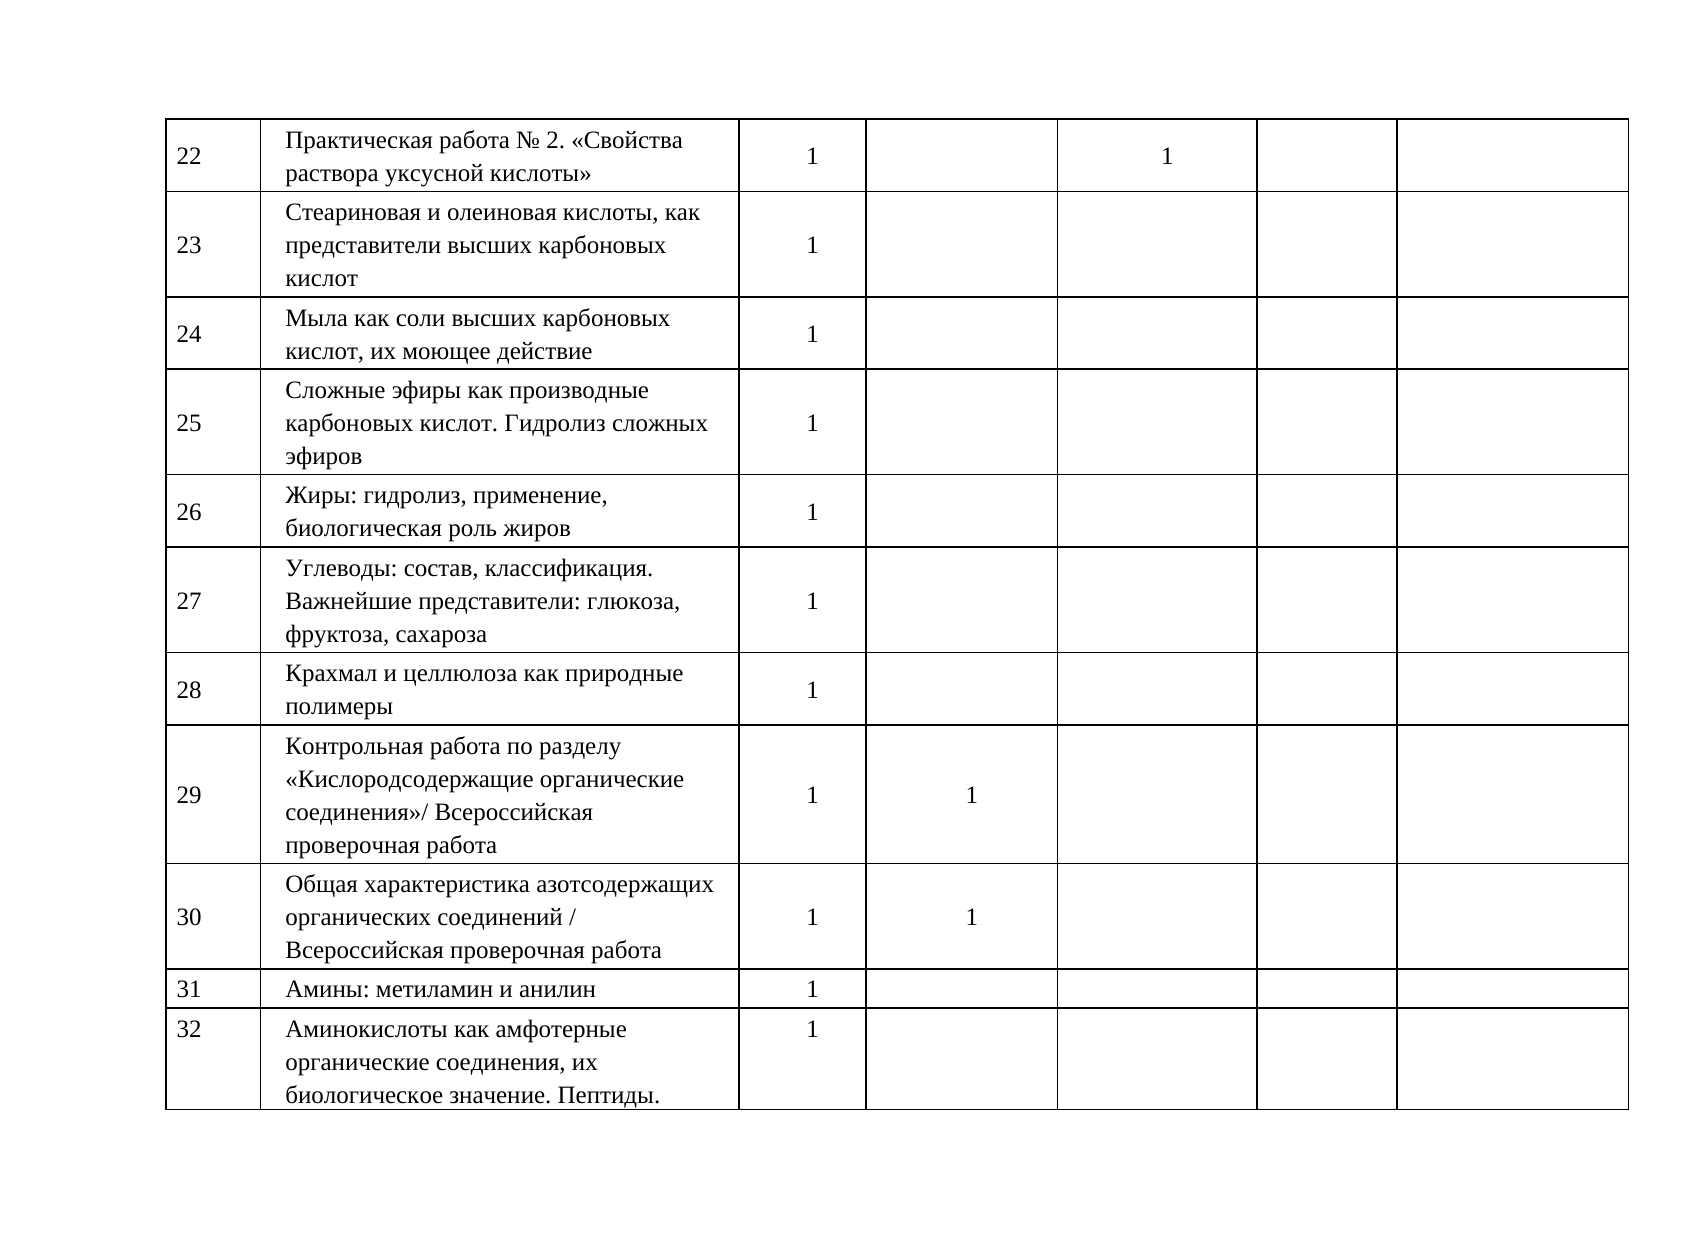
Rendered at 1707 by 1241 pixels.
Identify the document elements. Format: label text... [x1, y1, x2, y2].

table_cell 26 [167, 475, 260, 546]
table_cell 1 [867, 864, 1057, 968]
table_cell [867, 1009, 1057, 1109]
table_cell [1258, 1009, 1396, 1109]
table_cell Стеариновая и олеиновая кислоты, как представители высших карбоновых кислот [261, 192, 738, 296]
table_cell [1258, 726, 1396, 862]
table_cell [867, 370, 1057, 474]
table_cell Практическая работа № 2. «Свойства раствора уксусной кислоты» [261, 120, 738, 191]
table_cell [867, 653, 1057, 724]
table_cell [1058, 1009, 1256, 1109]
table_cell [867, 192, 1057, 296]
table_cell [1258, 475, 1396, 546]
table_cell [1058, 192, 1256, 296]
table_cell [1258, 120, 1396, 191]
table_cell [867, 298, 1057, 368]
table_cell [1058, 548, 1256, 652]
table_cell 23 [167, 192, 260, 296]
table_cell 1 [740, 192, 865, 296]
table_cell 1 [1058, 120, 1256, 191]
table_cell [1398, 1009, 1628, 1109]
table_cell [261, 1009, 738, 1109]
table_cell [1258, 864, 1396, 968]
table_cell 28 [167, 653, 260, 724]
table_cell [1398, 548, 1628, 652]
table_cell 1 [867, 726, 1057, 862]
table_cell [1058, 864, 1256, 968]
table_cell [1258, 970, 1396, 1007]
table_cell Жиры: гидролиз, применение, биологическая роль жиров [261, 475, 738, 546]
table_cell [867, 548, 1057, 652]
table_cell Крахмал и целлюлоза как природные полимеры [261, 653, 738, 724]
table_cell [1398, 298, 1628, 368]
table_cell [1258, 653, 1396, 724]
table_cell [1398, 192, 1628, 296]
table_cell 1 [740, 726, 865, 862]
table_cell 1 [740, 370, 865, 474]
table_cell [1398, 370, 1628, 474]
table_cell [1398, 726, 1628, 862]
table_cell [1058, 653, 1256, 724]
table_cell 25 [167, 370, 260, 474]
table_cell 1 [740, 475, 865, 546]
table_cell Углеводы: состав, классификация. Важнейшие представители: глюкоза, фруктоза, сахароза [261, 548, 738, 652]
table_cell 29 [167, 726, 260, 862]
table_cell 1 [740, 298, 865, 368]
table_cell 24 [167, 298, 260, 368]
table_cell 22 [167, 120, 260, 191]
table_cell [1398, 864, 1628, 968]
table_cell [867, 120, 1057, 191]
table_cell 1 [740, 653, 865, 724]
table_cell 1 [740, 864, 865, 968]
table_cell [1398, 120, 1628, 191]
table_cell [1258, 298, 1396, 368]
table_cell 1 [740, 548, 865, 652]
table_cell [1058, 475, 1256, 546]
table_cell Общая характеристика азотсодержащих органических соединений / Всероссийская проверочная работа [261, 864, 738, 968]
table_cell [1058, 970, 1256, 1007]
table_cell 1 [740, 970, 865, 1007]
table_cell 27 [167, 548, 260, 652]
table_cell 1 [740, 120, 865, 191]
table_cell 30 [167, 864, 260, 968]
table_cell Сложные эфиры как производные карбоновых кислот. Гидролиз сложных эфиров [261, 370, 738, 474]
table_cell [867, 970, 1057, 1007]
table_cell [1398, 475, 1628, 546]
table_cell [1058, 726, 1256, 862]
table_cell [1398, 970, 1628, 1007]
table_cell [1058, 370, 1256, 474]
table_cell [1058, 298, 1256, 368]
table_cell [1258, 370, 1396, 474]
table_cell [1258, 548, 1396, 652]
table_cell Мыла как соли высших карбоновых кислот, их моющее действие [261, 298, 738, 368]
table_cell [867, 475, 1057, 546]
table_cell [1258, 192, 1396, 296]
table_cell 32 [167, 1009, 260, 1109]
table_cell 31 [167, 970, 260, 1007]
table_cell Амины: метиламин и анилин [261, 970, 738, 1007]
table_cell [1398, 653, 1628, 724]
table_cell Контрольная работа по разделу «Кислородсодержащие органические соединения»/ Всероссийская проверочная работа [261, 726, 738, 862]
table_cell 1 [740, 1009, 865, 1109]
